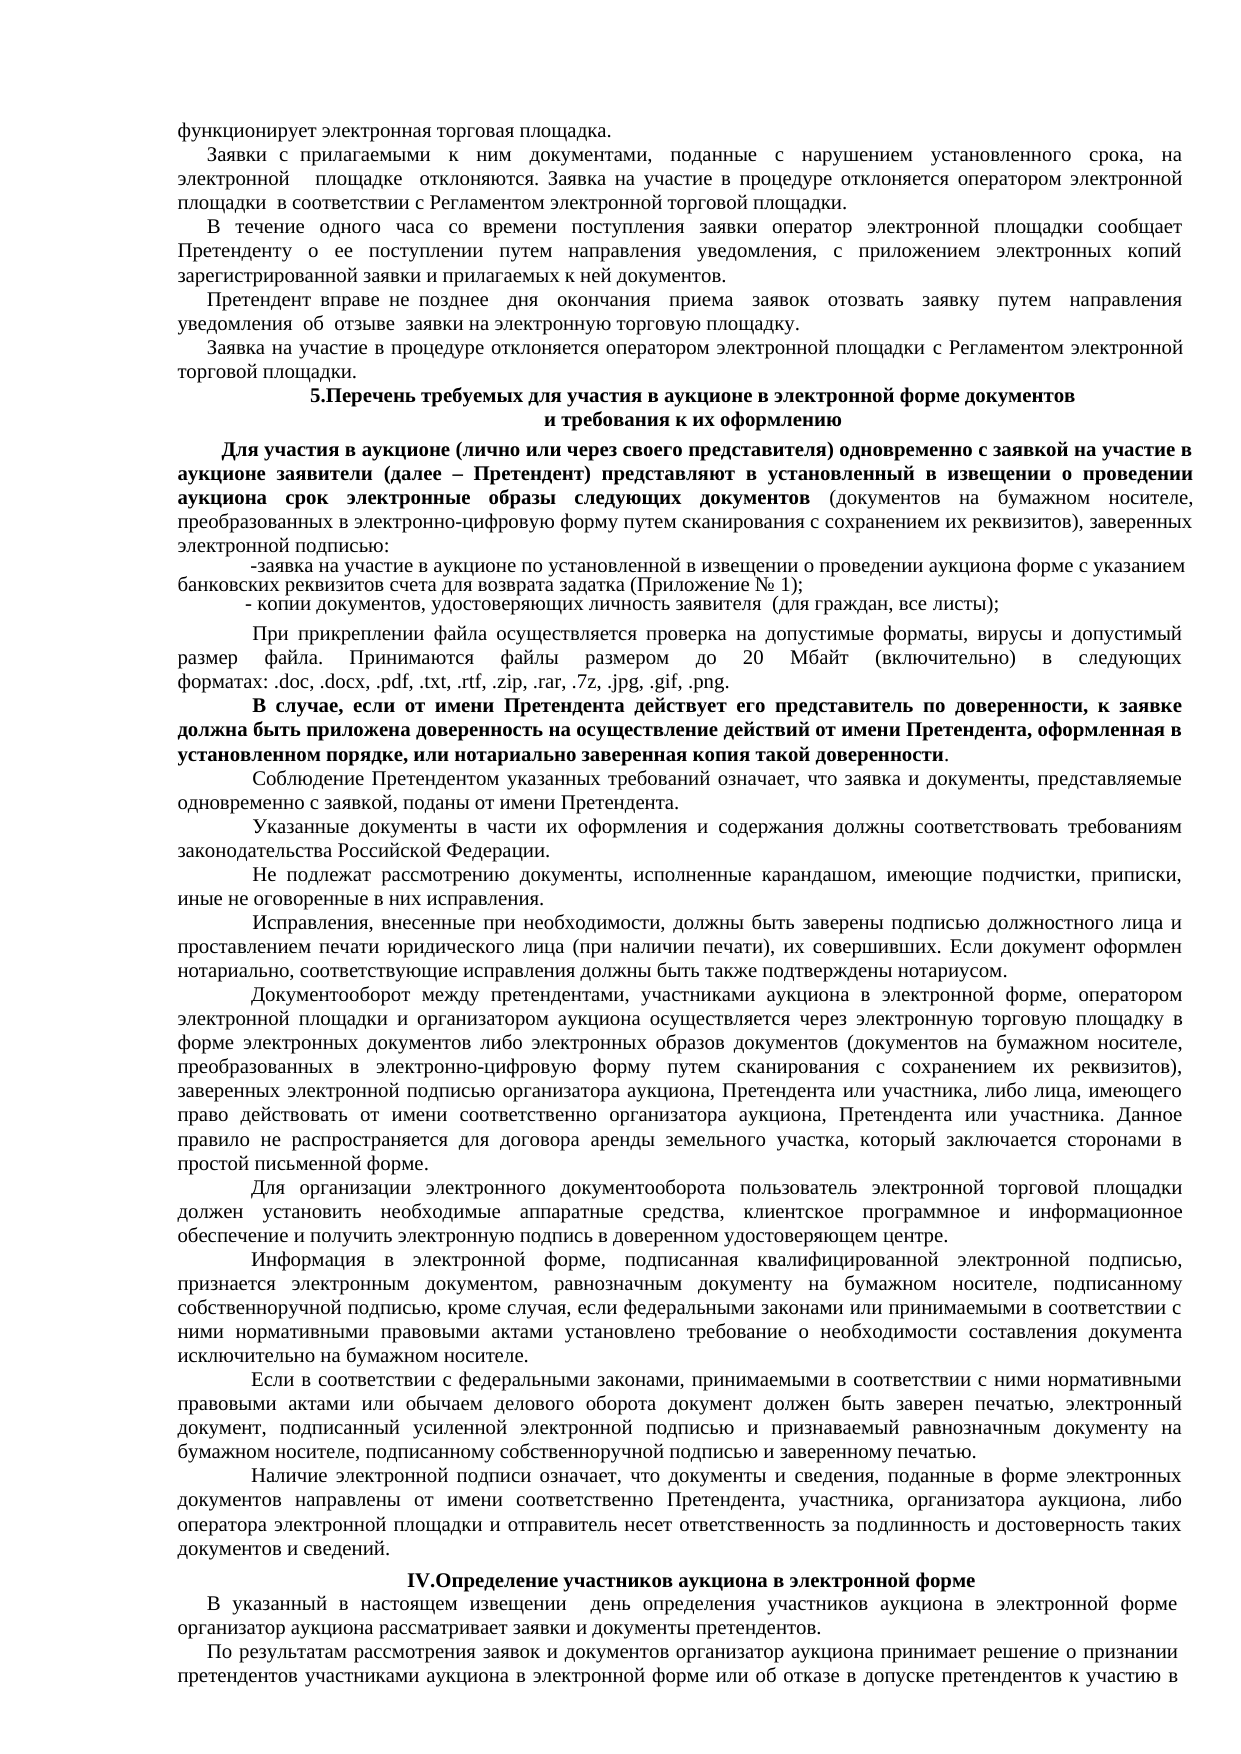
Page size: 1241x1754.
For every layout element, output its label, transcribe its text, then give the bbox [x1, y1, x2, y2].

text Документооборот между претендентами, участниками аукциона в электронной форме, оператором электронной площадки и организатором аукциона осуществляется через электронную торговую площадку в форме электронных документов либо электронных образов документов (документов на бумажном носителе, преобразованных в электронно-цифровую форму путем сканирования с сохранением их реквизитов), заверенных электронной подписью организатора аукциона, Претендента или участника, либо лица, имеющего право действовать от имени соответственно организатора аукциона, Претендента или участника. Данное правило не распространяется для договора аренды земельного участка, который заключается сторонами в простой письменной форме. [177, 982, 1183, 1174]
text В указанный в настоящем извещении день определения участников аукциона в электронной форме организатор аукциона рассматривает заявки и документы претендентов. [177, 1591, 1179, 1639]
text Информация в электронной форме, подписанная квалифицированной электронной подписью, признается электронным документом, равнозначным документу на бумажном носителе, подписанному собственноручной подписью, кроме случая, если федеральными законами или принимаемыми в соответствии с ними нормативными правовыми актами установлено требование о необходимости составления документа исключительно на бумажном носителе. [177, 1247, 1183, 1367]
text Указанные документы в части их оформления и содержания должны соответствовать требованиям законодательства Российской Федерации. [177, 814, 1183, 862]
text При прикреплении файла осуществляется проверка на допустимые форматы, вирусы и допустимый размер файла. Принимаются файлы размером до 20 Мбайт (включительно) в следующих форматах: .doc, .docx, .pdf, .txt, .rtf, .zip, .rar, .7z, .jpg, .gif, .png. [177, 621, 1183, 693]
text Наличие электронной подписи означает, что документы и сведения, поданные в форме электронных документов направлены от имени соответственно Претендента, участника, организатора аукциона, либо оператора электронной площадки и отправитель несет ответственность за подлинность и достоверность таких документов и сведений. [177, 1463, 1183, 1559]
text В случае, если от имени Претендента действует его представитель по доверенности, к заявке должна быть приложена доверенность на осуществление действий от имени Претендента, оформленная в установленном порядке, или нотариально заверенная копия такой доверенности. [177, 693, 1183, 766]
subtitle 5.Перечень требуемых для участия в аукционе в электронной форме документов [177, 383, 1208, 407]
subtitle и требования к их оформлению [177, 407, 1208, 431]
text Для участия в аукционе (лично или через своего представителя) одновременно с заявкой на участие в аукционе заявители (далее – Претендент) представляют в установленный в извещении о проведении аукциона срок электронные образы следующих документов (документов на бумажном носителе, преобразованных в электронно-цифровую форму путем сканирования с сохранением их реквизитов), заверенных электронной подписью: [177, 437, 1194, 557]
text Претендент вправе не позднее дня окончания приема заявок отозвать заявку путем направления уведомления об отзыве заявки на электронную торговую площадку. [177, 287, 1183, 335]
text Если в соответствии с федеральными законами, принимаемыми в соответствии с ними нормативными правовыми актами или обычаем делового оборота документ должен быть заверен печатью, электронный документ, подписанный усиленной электронной подписью и признаваемый равнозначным документу на бумажном носителе, подписанному собственноручной подписью и заверенному печатью. [177, 1367, 1183, 1463]
subtitle IV.Определение участников аукциона в электронной форме [177, 1572, 1205, 1591]
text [177, 1639, 1179, 1687]
text Для организации электронного документооборота пользователь электронной торговой площадки должен установить необходимые аппаратные средства, клиентское программное и информационное обеспечение и получить электронную подпись в доверенном удостоверяющем центре. [177, 1174, 1183, 1247]
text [177, 118, 1183, 142]
list -заявка на участие в аукционе по установленной в извещении о проведении аукциона форме с указанием банковских реквизитов счета для возврата задатка (Приложение № 1); [177, 557, 1205, 596]
text Исправления, внесенные при необходимости, должны быть заверены подписью должностного лица и проставлением печати юридического лица (при наличии печати), их совершивших. Если документ оформлен нотариально, соответствующие исправления должны быть также подтверждены нотариусом. [177, 910, 1183, 982]
text Заявка на участие в процедуре отклоняется оператором электронной площадки с Регламентом электронной торговой площадки. [177, 335, 1183, 383]
text Соблюдение Претендентом указанных требований означает, что заявка и документы, представляемые одновременно с заявкой, поданы от имени Претендента. [177, 766, 1183, 814]
text Заявки с прилагаемыми к ним документами, поданные с нарушением установленного срока, на электронной площадке отклоняются. Заявка на участие в процедуре отклоняется оператором электронной площадки в соответствии с Регламентом электронной торговой площадки. [177, 142, 1183, 214]
text Не подлежат рассмотрению документы, исполненные карандашом, имеющие подчистки, приписки, иные не оговоренные в них исправления. [177, 862, 1182, 910]
list - копии документов, удостоверяющих личность заявителя (для граждан, все листы); [177, 596, 1205, 615]
text В течение одного часа со времени поступления заявки оператор электронной площадки сообщает Претенденту о ее поступлении путем направления уведомления, с приложением электронных копий зарегистрированной заявки и прилагаемых к ней документов. [177, 214, 1183, 287]
